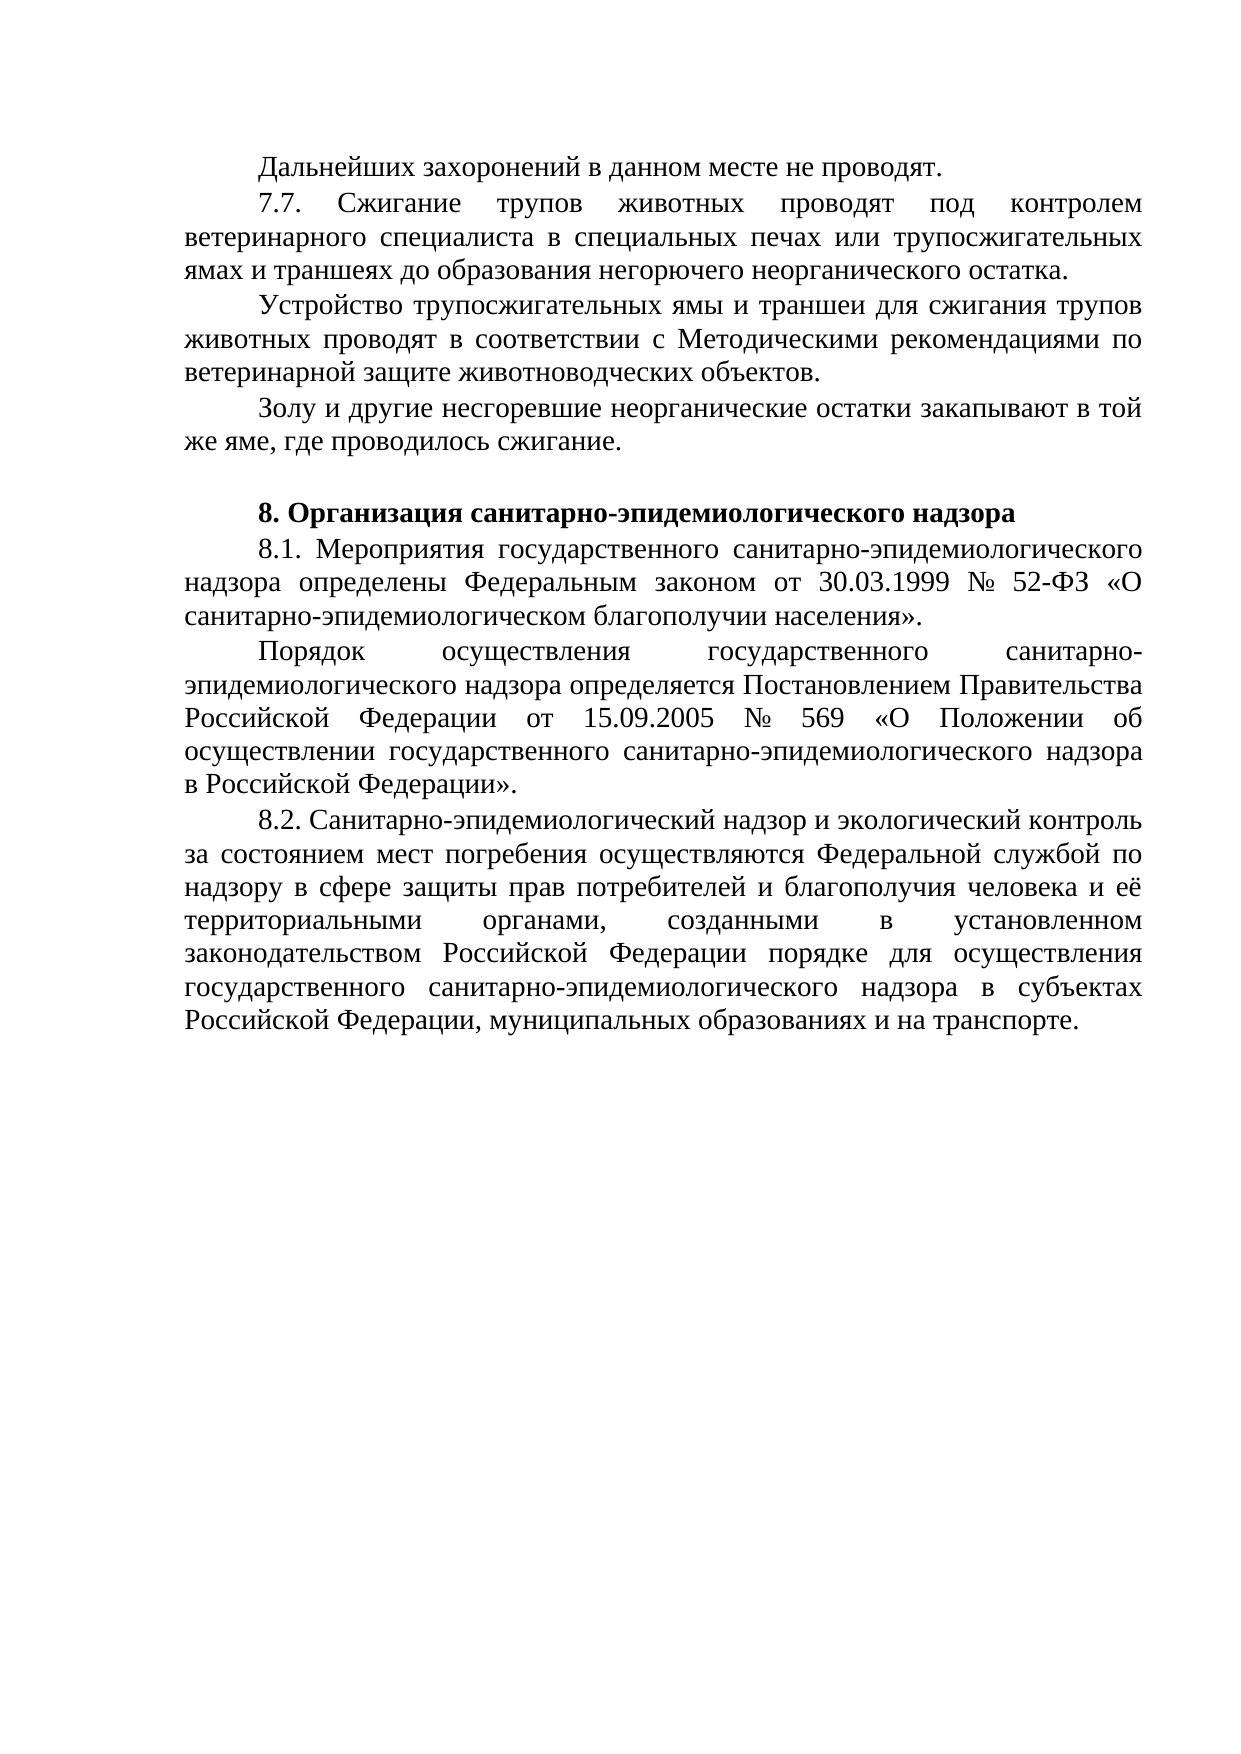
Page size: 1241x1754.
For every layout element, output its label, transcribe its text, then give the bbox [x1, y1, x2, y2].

text 8.2. Санитарно-эпидемиологический надзор и экологический контроль за состоянием мест погребения осуществляются Федеральной службой по надзору в сфере защиты прав потребителей и благополучия человека и её территориальными органами, созданными в установленном законодательством Российской Федерации порядке для осуществления государственного санитарно-эпидемиологического надзора в субъектах Российской Федерации, муниципальных образованиях и на транспорте. [184, 803, 1143, 1036]
text Дальнейших захоронений в данном месте не проводят. [184, 150, 1143, 183]
text Устройство трупосжигательных ямы и траншеи для сжигания трупов животных проводят в соответствии с Методическими рекомендациями по ветеринарной защите животноводческих объектов. [184, 288, 1143, 388]
text Золу и другие несгоревшие неорганические остатки закапывают в той же яме, где проводилось сжигание. [184, 391, 1143, 457]
text 8.1. Мероприятия государственного санитарно-эпидемиологического надзора определены Федеральным законом от 30.03.1999 № 52-ФЗ «О санитарно-эпидемиологическом благополучии населения». [184, 532, 1143, 631]
text 7.7. Сжигание трупов животных проводят под контролем ветеринарного специалиста в специальных печах или трупосжигательных ямах и траншеях до образования негорючего неорганического остатка. [184, 186, 1143, 286]
text Порядок осуществления государственного санитарно-эпидемиологического надзора определяется Постановлением Правительства Российской Федерации от 15.09.2005 № 569 «О Положении об осуществлении государственного санитарно-эпидемиологического надзора в Российской Федерации». [184, 634, 1143, 800]
text 8. Организация санитарно-эпидемиологического надзора [184, 496, 1143, 529]
